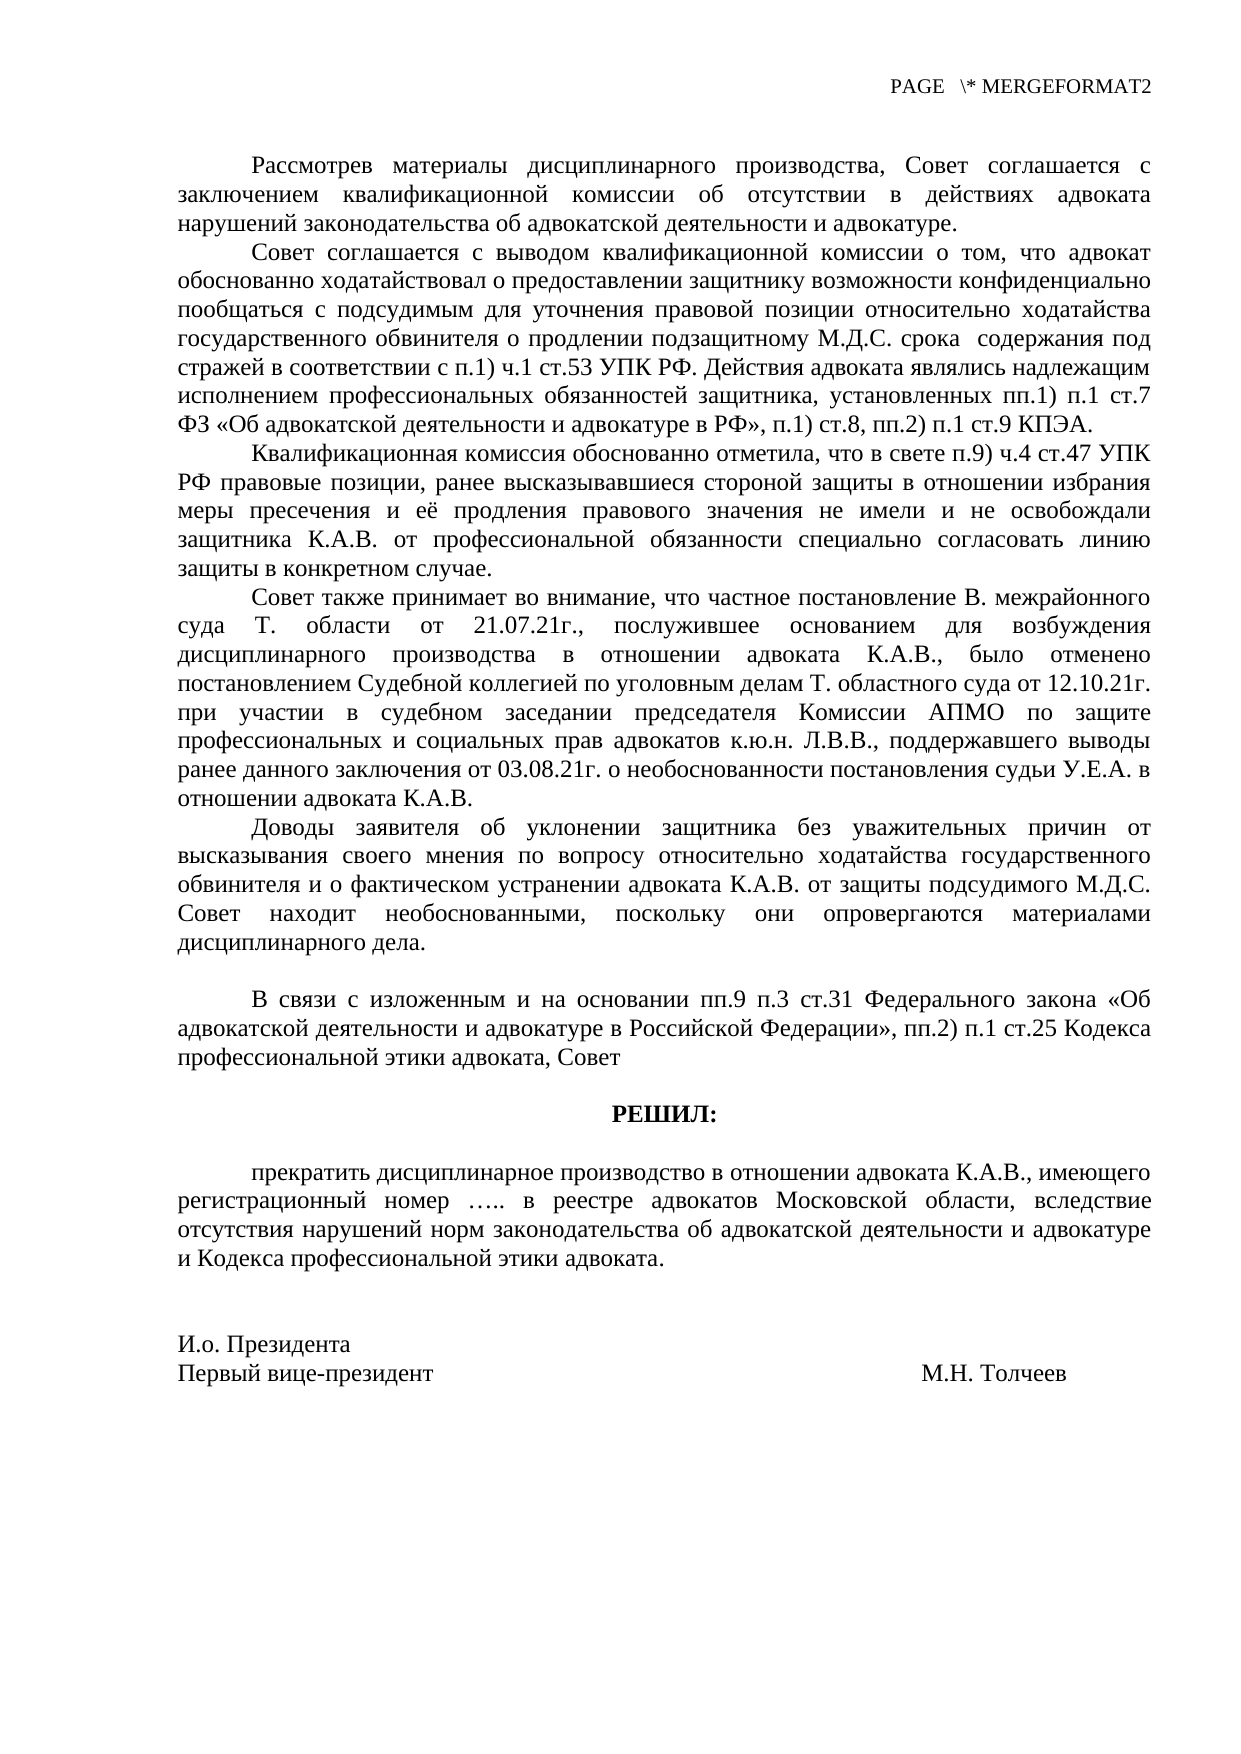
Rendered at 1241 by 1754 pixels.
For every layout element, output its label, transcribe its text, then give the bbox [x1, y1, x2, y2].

text РЕШИЛ: [177, 1099, 1152, 1128]
text Первый вице-президент М.Н. Толчеев [177, 1358, 1152, 1387]
text Квалификационная комиссия обоснованно отметила, что в свете п.9) ч.4 ст.47 УПК РФ правовые позиции, ранее высказывавшиеся стороной защиты в отношении избрания меры пресечения и её продления правового значения не имели и не освобождали защитника К.А.В. от профессиональной обязанности специально согласовать линию защиты в конкретном случае. [177, 438, 1152, 582]
text В связи с изложенным и на основании пп.9 п.3 ст.31 Федерального закона «Об адвокатской деятельности и адвокатуре в Российской Федерации», пп.2) п.1 ст.25 Кодекса профессиональной этики адвоката, Совет [177, 984, 1152, 1071]
text Рассмотрев материалы дисциплинарного производства, Совет соглашается с заключением квалификационной комиссии об отсутствии в действиях адвоката нарушений законодательства об адвокатской деятельности и адвокатуре. [177, 151, 1152, 237]
text Совет также принимает во внимание, что частное постановление В. межрайонного суда Т. области от 21.07.21г., послужившее основанием для возбуждения дисциплинарного производства в отношении адвоката К.А.В., было отменено постановлением Судебной коллегией по уголовным делам Т. областного суда от 12.10.21г. при участии в судебном заседании председателя Комиссии АПМО по защите профессиональных и социальных прав адвокатов к.ю.н. Л.В.В., поддержавшего выводы ранее данного заключения от 03.08.21г. о необоснованности постановления судьи У.Е.А. в отношении адвоката К.А.В. [177, 582, 1152, 812]
text Доводы заявителя об уклонении защитника без уважительных причин от высказывания своего мнения по вопросу относительно ходатайства государственного обвинителя и о фактическом устранении адвоката К.А.В. от защиты подсудимого М.Д.С. Совет находит необоснованными, поскольку они опровергаются материалами дисциплинарного дела. [177, 812, 1152, 956]
text И.о. Президента [177, 1329, 1152, 1358]
text прекратить дисциплинарное производство в отношении адвоката К.А.В., имеющего регистрационный номер ….. в реестре адвокатов Московской области, вследствие отсутствия нарушений норм законодательства об адвокатской деятельности и адвокатуре и Кодекса профессиональной этики адвоката. [177, 1157, 1152, 1272]
text Совет соглашается с выводом квалификационной комиссии о том, что адвокат обоснованно ходатайствовал о предоставлении защитнику возможности конфиденциально пообщаться с подсудимым для уточнения правовой позиции относительно ходатайства государственного обвинителя о продлении подзащитному М.Д.С. срока содержания под стражей в соответствии с п.1) ч.1 ст.53 УПК РФ. Действия адвоката являлись надлежащим исполнением профессиональных обязанностей защитника, установленных пп.1) п.1 ст.7 ФЗ «Об адвокатской деятельности и адвокатуре в РФ», п.1) ст.8, пп.2) п.1 ст.9 КПЭА. [177, 237, 1152, 438]
